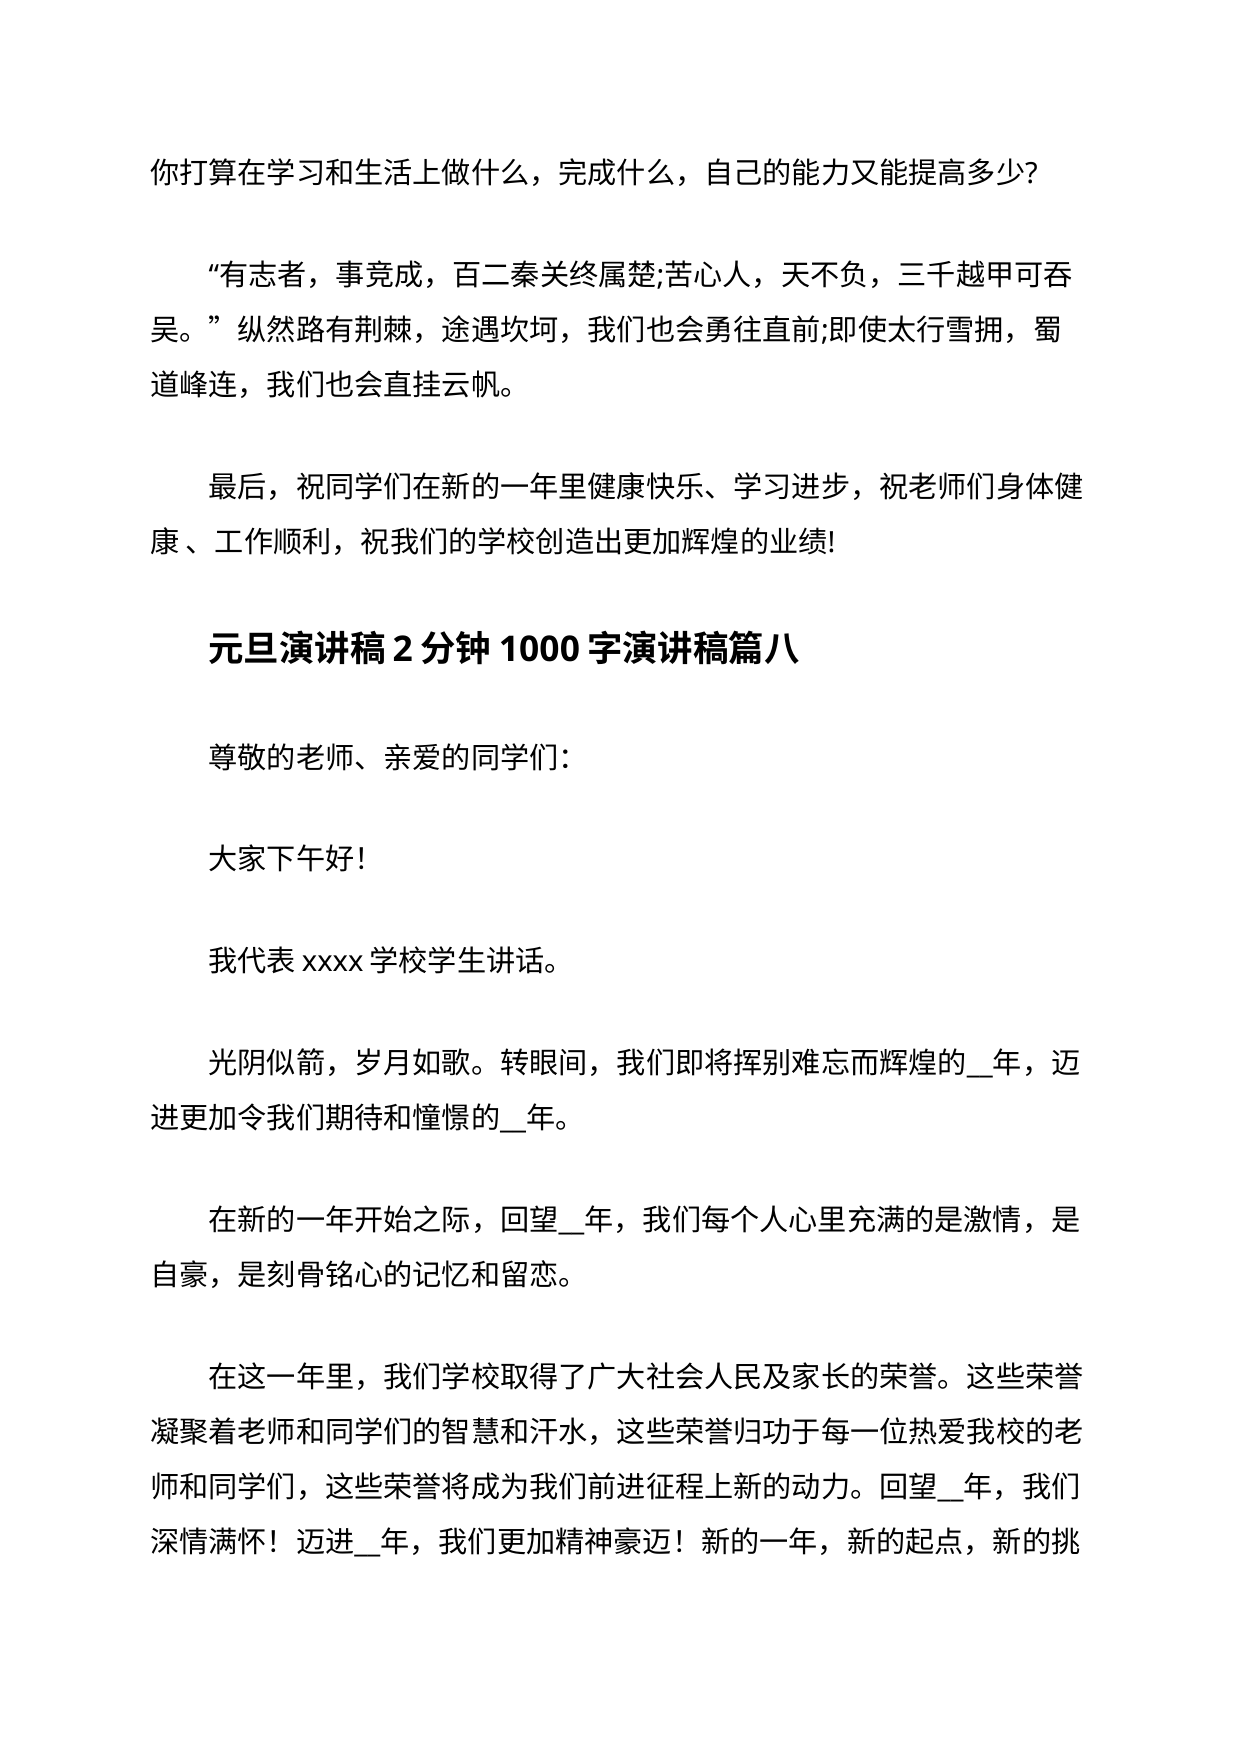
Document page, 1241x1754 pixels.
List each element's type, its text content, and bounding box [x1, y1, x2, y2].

text 最后，祝同学们在新的一年里健康快乐、学习进步，祝老师们身体健康 、工作顺利，祝我们的学校创造出更加辉煌的业绩! [150, 464, 1090, 561]
text 尊敬的老师、亲爱的同学们： [150, 734, 1090, 776]
text 大家下午好！ [150, 836, 1090, 878]
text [150, 150, 1090, 192]
text 在新的一年开始之际，回望__年，我们每个人心里充满的是激情，是自豪，是刻骨铭心的记忆和留恋。 [150, 1197, 1090, 1294]
text 我代表xxxx学校学生讲话。 [150, 938, 1090, 980]
text “有志者，事竞成，百二秦关终属楚;苦心人，天不负，三千越甲可吞吴。”纵然路有荆棘，途遇坎坷，我们也会勇往直前;即使太行雪拥，蜀道峰连，我们也会直挂云帆。 [150, 252, 1090, 404]
text 元旦演讲稿2分钟 1000字演讲稿篇八 [150, 621, 1090, 672]
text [150, 1353, 1090, 1561]
text 光阴似箭，岁月如歌。转眼间，我们即将挥别难忘而辉煌的__年，迈进更加令我们期待和憧憬的__年。 [150, 1040, 1090, 1137]
